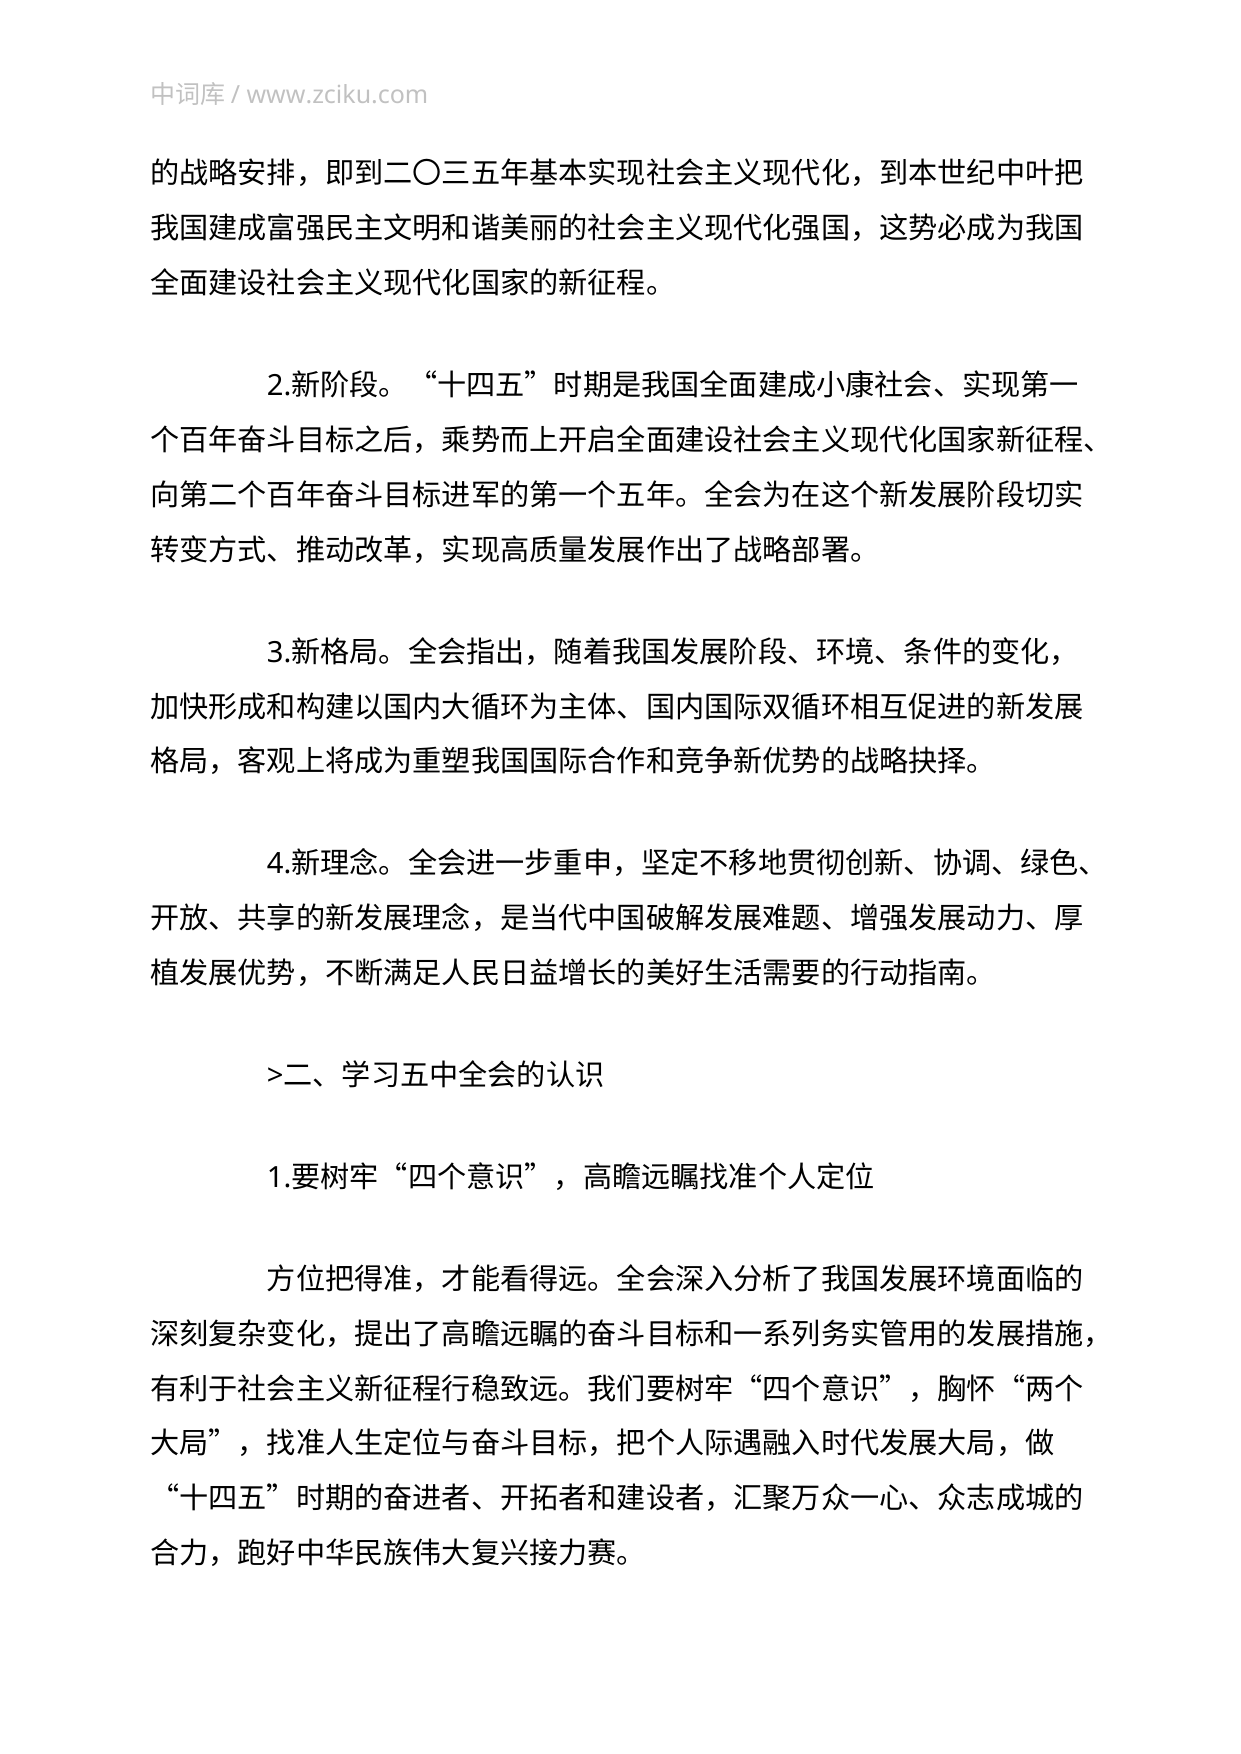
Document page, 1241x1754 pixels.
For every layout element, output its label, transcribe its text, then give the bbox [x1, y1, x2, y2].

text 方位把得准，才能看得远。全会深入分析了我国发展环境面临的深刻复杂变化，提出了高瞻远瞩的奋斗目标和一系列务实管用的发展措施，有利于社会主义新征程行稳致远。我们要树牢“四个意识”，胸怀“两个大局”，找准人生定位与奋斗目标，把个人际遇融入时代发展大局，做“十四五”时期的奋进者、开拓者和建设者，汇聚万众一心、众志成城的合力，跑好中华民族伟大复兴接力赛。 [150, 1255, 1090, 1572]
text 1.要树牢“四个意识”，高瞻远瞩找准个人定位 [150, 1153, 1090, 1196]
text 4.新理念。全会进一步重申，坚定不移地贯彻创新、协调、绿色、开放、共享的新发展理念，是当代中国破解发展难题、增强发展动力、厚植发展优势，不断满足人民日益增长的美好生活需要的行动指南。 [150, 840, 1090, 992]
text >二、学习五中全会的认识 [150, 1051, 1090, 1094]
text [150, 150, 1090, 302]
text 3.新格局。全会指出，随着我国发展阶段、环境、条件的变化，加快形成和构建以国内大循环为主体、国内国际双循环相互促进的新发展格局，客观上将成为重塑我国国际合作和竞争新优势的战略抉择。 [150, 628, 1090, 780]
text 2.新阶段。“十四五”时期是我国全面建成小康社会、实现第一个百年奋斗目标之后，乘势而上开启全面建设社会主义现代化国家新征程、向第二个百年奋斗目标进军的第一个五年。全会为在这个新发展阶段切实转变方式、推动改革，实现高质量发展作出了战略部署。 [150, 362, 1090, 569]
